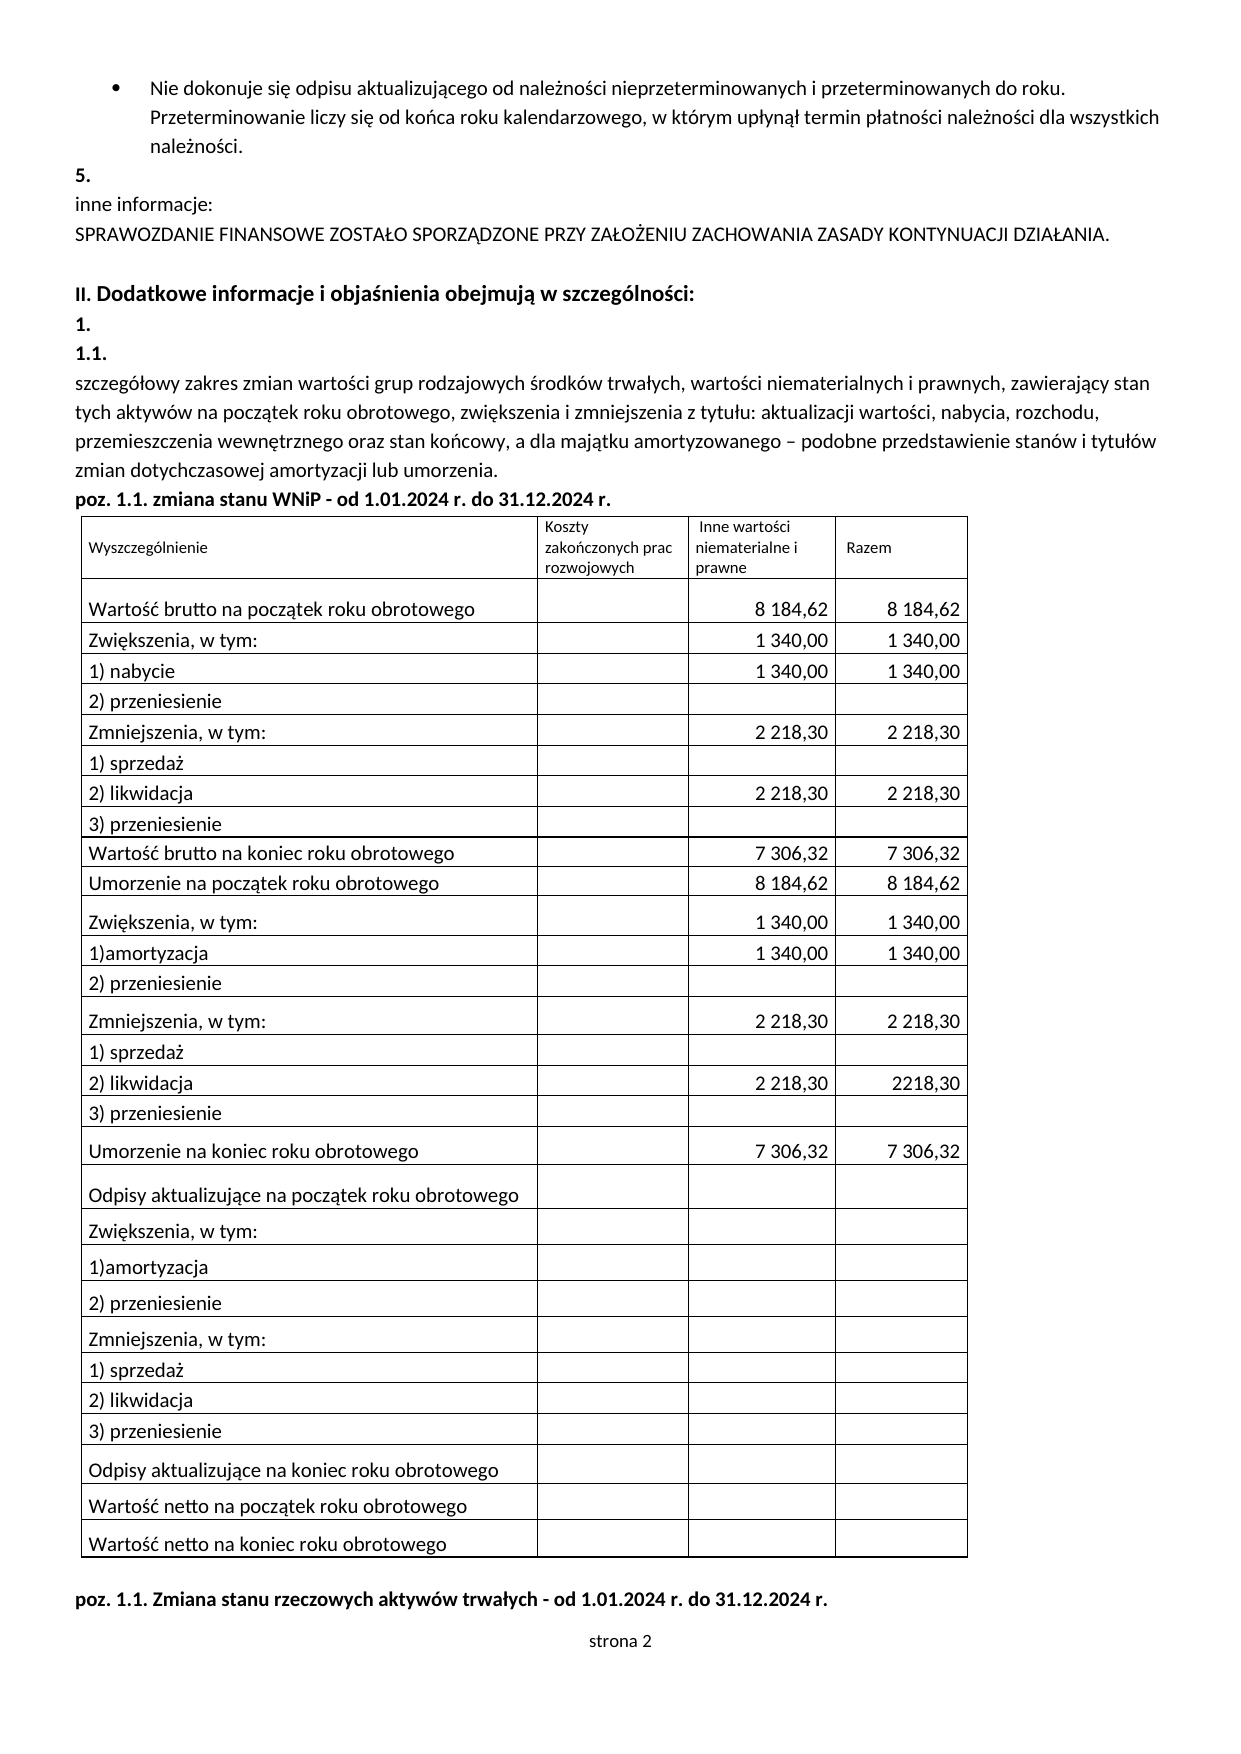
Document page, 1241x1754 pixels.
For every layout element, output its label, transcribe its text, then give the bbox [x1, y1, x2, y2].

table_cell [538, 1096, 688, 1126]
table_cell [836, 1165, 967, 1208]
table_cell [836, 1317, 967, 1352]
table_cell 2 218,30 [836, 715, 967, 744]
table_cell [689, 684, 835, 714]
table_header Koszty zakończonych prac rozwojowych [538, 517, 688, 577]
table_cell [538, 684, 688, 714]
table_cell [689, 1035, 835, 1064]
table_cell [689, 1245, 835, 1280]
table_cell 2) przeniesienie [82, 1281, 537, 1316]
table_cell Zmniejszenia, w tym: [82, 997, 537, 1034]
table_cell 2 218,30 [689, 776, 835, 806]
table_cell [538, 1414, 688, 1443]
table_cell [836, 684, 967, 714]
table_cell [689, 1317, 835, 1352]
table_cell Wartość netto na koniec roku obrotowego [82, 1520, 537, 1556]
table_cell [538, 1353, 688, 1382]
table_cell 1)amortyzacja [82, 1245, 537, 1280]
table_cell [538, 715, 688, 744]
table_cell [538, 1035, 688, 1064]
table_cell [836, 807, 967, 836]
table_cell 8 184,62 [836, 579, 967, 622]
text SPRAWOZDANIE FINANSOWE ZOSTAŁO SPORZĄDZONE PRZY ZAŁOŻENIU ZACHOWANIA ZASADY KONTYNUACJI DZIAŁANIA. [75, 221, 1165, 246]
text 5. [75, 162, 1165, 188]
text II. Dodatkowe informacje i objaśnienia obejmują w szczególności: [75, 279, 1165, 307]
table_cell [538, 838, 688, 866]
table_cell Zwiększenia, w tym: [82, 896, 537, 935]
table_cell Odpisy aktualizujące na początek roku obrotowego [82, 1165, 537, 1208]
table_cell [538, 1165, 688, 1208]
table_cell [538, 896, 688, 935]
table_cell [689, 1484, 835, 1518]
table_cell 2 218,30 [689, 715, 835, 744]
table_cell 2 218,30 [689, 1066, 835, 1095]
table_cell 8 184,62 [689, 579, 835, 622]
table_cell 2 218,30 [836, 997, 967, 1034]
table_header Inne wartości niematerialne i prawne [689, 517, 835, 577]
table_header Wyszczególnienie [82, 517, 537, 577]
table_cell [836, 1414, 967, 1443]
table_cell [689, 746, 835, 775]
table_cell 7 306,32 [689, 1127, 835, 1163]
table_cell [689, 1096, 835, 1126]
table_cell [689, 966, 835, 996]
table_cell [538, 1066, 688, 1095]
table_cell [836, 1281, 967, 1316]
table_cell 1)amortyzacja [82, 936, 537, 965]
table_cell [689, 1353, 835, 1382]
text inne informacje: [75, 192, 1165, 217]
table_cell [836, 1484, 967, 1518]
text szczegółowy zakres zmian wartości grup rodzajowych środków trwałych, wartości niematerialnych i prawnych, zawierający stan tych aktywów na początek roku obrotowego, zwiększenia i zmniejszenia z tytułu: aktualizacji wartości, nabycia, rozchodu, przemieszczenia wewnętrznego oraz stan końcowy, a dla majątku amortyzowanego – podobne przedstawienie stanów i tytułów zmian dotychczasowej amortyzacji lub umorzenia. [75, 370, 1165, 483]
table_cell 1 340,00 [836, 623, 967, 653]
table_cell [538, 1520, 688, 1556]
table_cell 3) przeniesienie [82, 1414, 537, 1443]
table_cell [538, 1383, 688, 1413]
table_cell Wartość netto na początek roku obrotowego [82, 1484, 537, 1518]
table_cell 2) likwidacja [82, 1066, 537, 1095]
table_cell [538, 807, 688, 836]
text poz. 1.1. Zmiana stanu rzeczowych aktywów trwałych - od 1.01.2024 r. do 31.12.2024 r. [75, 1587, 1165, 1612]
table_cell [538, 936, 688, 965]
table_cell [538, 867, 688, 895]
table_cell [538, 776, 688, 806]
table_cell [689, 1520, 835, 1556]
table_cell 7 306,32 [836, 1127, 967, 1163]
table_cell [538, 997, 688, 1034]
table_cell 8 184,62 [836, 867, 967, 895]
table_cell [538, 623, 688, 653]
table_cell [689, 1165, 835, 1208]
table_cell [538, 1281, 688, 1316]
table_cell Wartość brutto na początek roku obrotowego [82, 579, 537, 622]
list Nie dokonuje się odpisu aktualizującego od należności nieprzeterminowanych i przeterminowanych do roku. Przeterminowanie liczy się od końca roku kalendarzowego, w którym upłynął termin płatności należności dla wszystkich należności. [112, 75, 1165, 159]
table_header Razem [836, 517, 967, 577]
table_cell 1 340,00 [689, 623, 835, 653]
table_cell 3) przeniesienie [82, 1096, 537, 1126]
table_cell [836, 1245, 967, 1280]
text poz. 1.1. zmiana stanu WNiP - od 1.01.2024 r. do 31.12.2024 r. [75, 486, 1165, 512]
table_cell [689, 1445, 835, 1483]
table_cell [538, 1317, 688, 1352]
table_cell [836, 966, 967, 996]
table_cell 3) przeniesienie [82, 807, 537, 836]
table_cell Umorzenie na początek roku obrotowego [82, 867, 537, 895]
table_cell [836, 1520, 967, 1556]
table_cell 7 306,32 [836, 838, 967, 866]
table_cell 2 218,30 [689, 997, 835, 1034]
table_cell [538, 1484, 688, 1518]
table_cell [836, 1096, 967, 1126]
table_cell [836, 1035, 967, 1064]
table_cell Odpisy aktualizujące na koniec roku obrotowego [82, 1445, 537, 1483]
table_cell Zwiększenia, w tym: [82, 1209, 537, 1244]
table_cell 1 340,00 [836, 654, 967, 683]
table_cell Zmniejszenia, w tym: [82, 1317, 537, 1352]
table_cell 1) sprzedaż [82, 1035, 537, 1064]
table_cell [538, 1209, 688, 1244]
table_cell 2) przeniesienie [82, 966, 537, 996]
table_cell [836, 746, 967, 775]
table_cell 1 340,00 [689, 896, 835, 935]
table_cell 2218,30 [836, 1066, 967, 1095]
table_cell [538, 966, 688, 996]
table_cell 2) likwidacja [82, 776, 537, 806]
table_cell [836, 1353, 967, 1382]
table_cell [538, 1245, 688, 1280]
table_cell Zmniejszenia, w tym: [82, 715, 537, 744]
table_cell 1) nabycie [82, 654, 537, 683]
table_cell [689, 807, 835, 836]
table_cell 2) likwidacja [82, 1383, 537, 1413]
table_cell 1 340,00 [689, 936, 835, 965]
table_cell 1 340,00 [836, 896, 967, 935]
table_cell [836, 1209, 967, 1244]
table_cell [836, 1445, 967, 1483]
table_cell 1) sprzedaż [82, 1353, 537, 1382]
table_cell Wartość brutto na koniec roku obrotowego [82, 838, 537, 866]
table_cell [538, 746, 688, 775]
table_cell [538, 579, 688, 622]
text 1.1. [75, 341, 1165, 366]
text 1. [75, 311, 1165, 337]
table_cell 1 340,00 [836, 936, 967, 965]
table_cell 8 184,62 [689, 867, 835, 895]
table_cell [538, 654, 688, 683]
table_cell Umorzenie na koniec roku obrotowego [82, 1127, 537, 1163]
table_cell 2) przeniesienie [82, 684, 537, 714]
table_cell 1 340,00 [689, 654, 835, 683]
table_cell [538, 1127, 688, 1163]
table_cell [538, 1445, 688, 1483]
table_cell 1) sprzedaż [82, 746, 537, 775]
table_cell [836, 1383, 967, 1413]
table_cell [689, 1383, 835, 1413]
table_cell [689, 1281, 835, 1316]
table_cell [689, 1414, 835, 1443]
table_cell 7 306,32 [689, 838, 835, 866]
table_cell Zwiększenia, w tym: [82, 623, 537, 653]
table_cell 2 218,30 [836, 776, 967, 806]
table_cell [689, 1209, 835, 1244]
